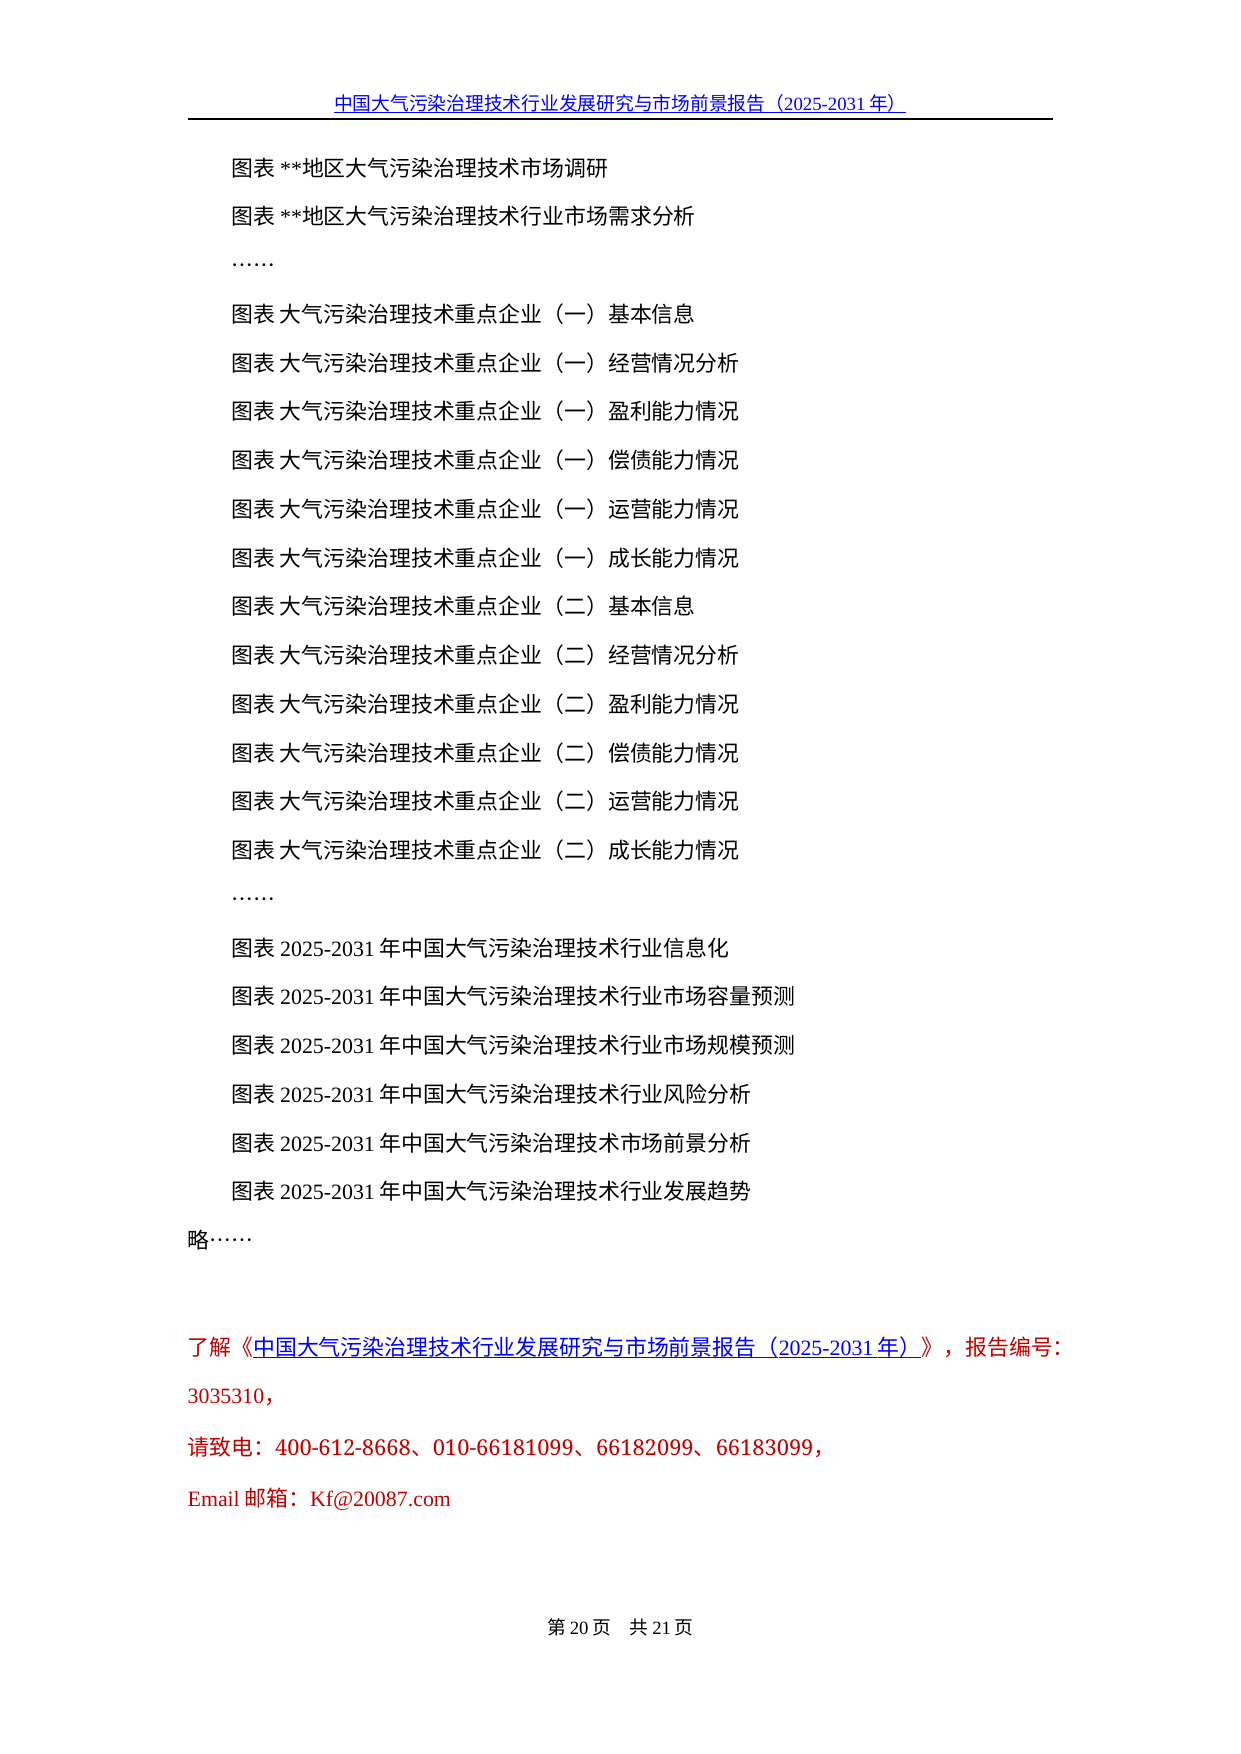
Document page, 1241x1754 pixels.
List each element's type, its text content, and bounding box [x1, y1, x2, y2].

text 请致电：400-612-8668、010-66181099、66182099、66183099， [187, 1429, 1053, 1462]
text Email邮箱：Kf@20087.com [187, 1481, 1053, 1513]
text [187, 150, 1053, 1255]
text 了解《中国大气污染治理技术行业发展研究与市场前景报告（2025-2031年）》，报告编号：3035310， [187, 1329, 1053, 1410]
